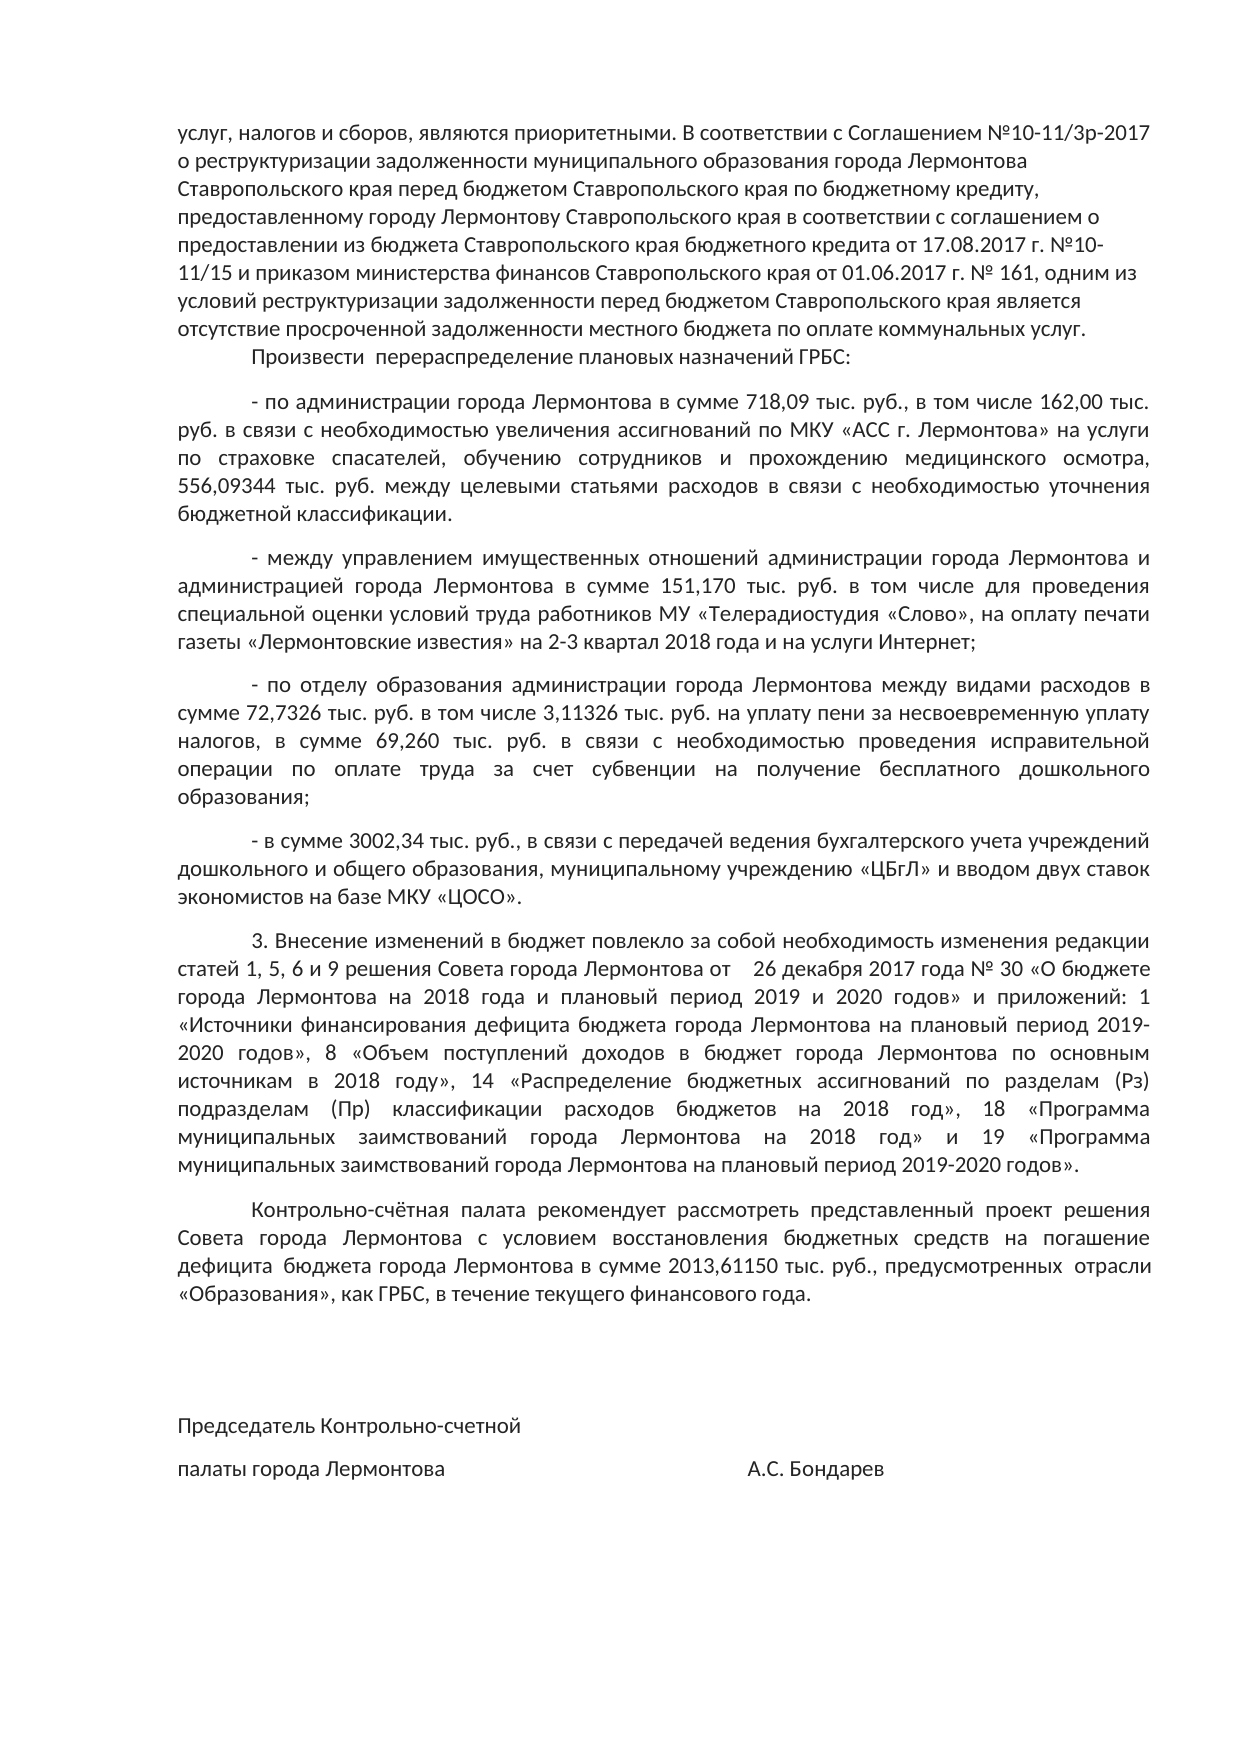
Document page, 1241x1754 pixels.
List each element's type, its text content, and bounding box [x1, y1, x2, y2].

text - по администрации города Лермонтова в сумме 718,09 тыс. руб., в том числе 162,00 тыс. руб. в связи с необходимостью увеличения ассигнований по МКУ «АСС г. Лермонтова» на услуги по страховке спасателей, обучению сотрудников и прохождению медицинского осмотра, 556,09344 тыс. руб. между целевыми статьями расходов в связи с необходимостью уточнения бюджетной классификации. [177, 387, 1152, 527]
text палаты города Лермонтова А.С. Бондарев [177, 1454, 1152, 1482]
text Контрольно-счётная палата рекомендует рассмотреть представленный проект решения Совета города Лермонтова с условием восстановления бюджетных средств на погашение дефицита бюджета города Лермонтова в сумме 2013,61150 тыс. руб., предусмотренных отрасли «Образования», как ГРБС, в течение текущего финансового года. [177, 1195, 1152, 1307]
text Председатель Контрольно-счетной [177, 1411, 1152, 1439]
text 3. Внесение изменений в бюджет повлекло за собой необходимость изменения редакции статей 1, 5, 6 и 9 решения Совета города Лермонтова от 26 декабря 2017 года № 30 «О бюджете города Лермонтова на 2018 года и плановый период 2019 и 2020 годов» и приложений: 1 «Источники финансирования дефицита бюджета города Лермонтова на плановый период 2019-2020 годов», 8 «Объем поступлений доходов в бюджет города Лермонтова по основным источникам в 2018 году», 14 «Распределение бюджетных ассигнований по разделам (Рз) подразделам (Пр) классификации расходов бюджетов на 2018 год», 18 «Программа муниципальных заимствований города Лермонтова на 2018 год» и 19 «Программа муниципальных заимствований города Лермонтова на плановый период 2019-2020 годов». [177, 926, 1152, 1178]
text - между управлением имущественных отношений администрации города Лермонтова и администрацией города Лермонтова в сумме 151,170 тыс. руб. в том числе для проведения специальной оценки условий труда работников МУ «Телерадиостудия «Слово», на оплату печати газеты «Лермонтовские известия» на 2-3 квартал 2018 года и на услуги Интернет; [177, 543, 1152, 655]
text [177, 118, 1152, 342]
text Произвести перераспределение плановых назначений ГРБС: [177, 342, 1152, 370]
text - по отделу образования администрации города Лермонтова между видами расходов в сумме 72,7326 тыс. руб. в том числе 3,11326 тыс. руб. на уплату пени за несвоевременную уплату налогов, в сумме 69,260 тыс. руб. в связи с необходимостью проведения исправительной операции по оплате труда за счет субвенции на получение бесплатного дошкольного образования; [177, 670, 1152, 811]
text - в сумме 3002,34 тыс. руб., в связи с передачей ведения бухгалтерского учета учреждений дошкольного и общего образования, муниципальному учреждению «ЦБгЛ» и вводом двух ставок экономистов на базе МКУ «ЦОСО». [177, 826, 1152, 910]
